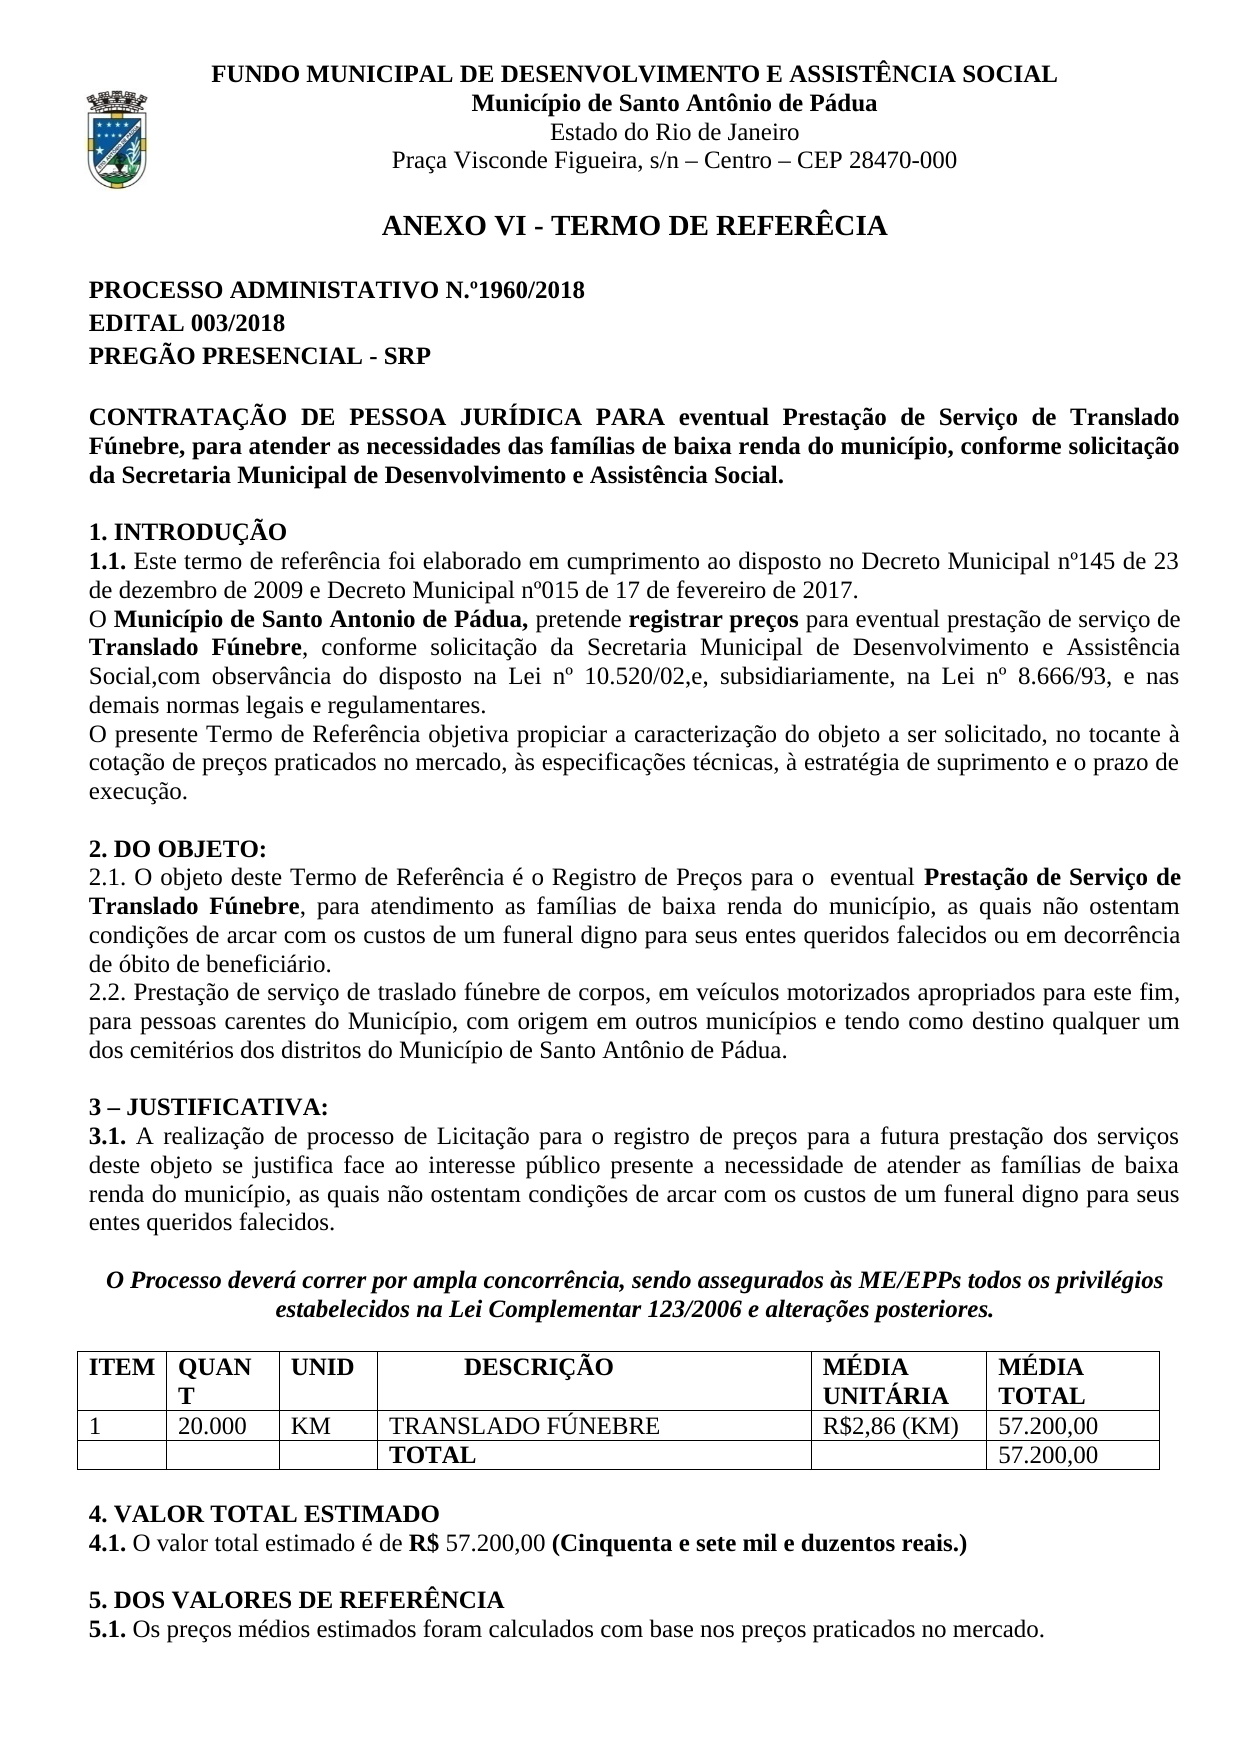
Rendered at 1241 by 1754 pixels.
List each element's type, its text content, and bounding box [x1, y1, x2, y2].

table_header MÉDIA TOTAL [987, 1352, 1159, 1410]
text 2.2. Prestação de serviço de traslado fúnebre de corpos, em veículos motorizados apropriados para este fim, para pessoas carentes do Município, com origem em outros municípios e tendo como destino qualquer um dos cemitérios dos distritos do Município de Santo Antônio de Pádua. [89, 977, 1181, 1064]
table_header ITEM [78, 1352, 166, 1410]
text CONTRATAÇÃO DE PESSOA JURÍDICA PARA eventual Prestação de Serviço de Translado Fúnebre, para atender as necessidades das famílias de baixa renda do município, conforme solicitação da Secretaria Municipal de Desenvolvimento e Assistência Social. [89, 402, 1181, 489]
text 5.1. Os preços médios estimados foram calculados com base nos preços praticados no mercado. [89, 1614, 1181, 1643]
text Praça Visconde Figueira, s/n – Centro – CEP 28470-000 [150, 145, 1181, 174]
table_header QUANT [167, 1352, 279, 1410]
table_cell 57.200,00 [987, 1441, 1159, 1469]
table_cell [812, 1441, 986, 1469]
subtitle O Processo deverá correr por ampla concorrência, sendo assegurados às ME/EPPs todos os privilégios estabelecidos na Lei Complementar 123/2006 e alterações posteriores. [89, 1265, 1181, 1322]
text 3 – JUSTIFICATIVA: [89, 1092, 1181, 1121]
table_cell 1 [78, 1411, 166, 1439]
table_header DESCRIÇÃO [378, 1352, 811, 1410]
text 2.1. O objeto deste Termo de Referência é o Registro de Preços para o eventual Prestação de Serviço de Translado Fúnebre, para atendimento as famílias de baixa renda do município, as quais não ostentam condições de arcar com os custos de um funeral digno para seus entes queridos falecidos ou em decorrência de óbito de beneficiário. [89, 862, 1181, 977]
table_cell TOTAL [378, 1441, 811, 1469]
table_cell [280, 1441, 377, 1469]
text 2. DO OBJETO: [89, 834, 1181, 862]
text FUNDO MUNICIPAL DE DESENVOLVIMENTO E ASSISTÊNCIA SOCIAL [89, 59, 1181, 88]
table_cell [167, 1441, 279, 1469]
text 5. DOS VALORES DE REFERÊNCIA [89, 1585, 1181, 1614]
text Estado do Rio de Janeiro [150, 117, 1181, 145]
text EDITAL 003/2018 [89, 308, 1181, 336]
text Município de Santo Antônio de Pádua [150, 88, 1181, 117]
table_cell TRANSLADO FÚNEBRE [378, 1411, 811, 1439]
picture [83, 88, 150, 191]
text 1.1. Este termo de referência foi elaborado em cumprimento ao disposto no Decreto Municipal nº145 de 23 de dezembro de 2009 e Decreto Municipal nº015 de 17 de fevereiro de 2017. [89, 546, 1181, 604]
text PROCESSO ADMINISTATIVO N.º1960/2018 [89, 275, 1181, 303]
text ANEXO VI - TERMO DE REFERÊCIA [89, 208, 1181, 241]
text O Município de Santo Antonio de Pádua, pretende registrar preços para eventual prestação de serviço de Translado Fúnebre, conforme solicitação da Secretaria Municipal de Desenvolvimento e Assistência Social,com observância do disposto na Lei nº 10.520/02,e, subsidiariamente, na Lei nº 8.666/93, e nas demais normas legais e regulamentares. [89, 604, 1181, 719]
table_cell 20.000 [167, 1411, 279, 1439]
text 3.1. A realização de processo de Licitação para o registro de preços para a futura prestação dos serviços deste objeto se justifica face ao interesse público presente a necessidade de atender as famílias de baixa renda do município, as quais não ostentam condições de arcar com os custos de um funeral digno para seus entes queridos falecidos. [89, 1121, 1181, 1236]
text 4.1. O valor total estimado é de R$ 57.200,00 (Cinquenta e sete mil e duzentos reais.) [89, 1528, 1181, 1557]
text O presente Termo de Referência objetiva propiciar a caracterização do objeto a ser solicitado, no tocante à cotação de preços praticados no mercado, às especificações técnicas, à estratégia de suprimento e o prazo de execução. [89, 719, 1181, 805]
text 1. INTRODUÇÃO [89, 517, 1181, 546]
table_cell KM [280, 1411, 377, 1439]
table_cell 57.200,00 [987, 1411, 1159, 1439]
table_header UNID [280, 1352, 377, 1410]
text PREGÃO PRESENCIAL - SRP [89, 341, 1181, 369]
text 4. VALOR TOTAL ESTIMADO [89, 1499, 1181, 1528]
table_cell [78, 1441, 166, 1469]
table_cell R$2,86 (KM) [812, 1411, 986, 1439]
table_header MÉDIA UNITÁRIA [812, 1352, 986, 1410]
